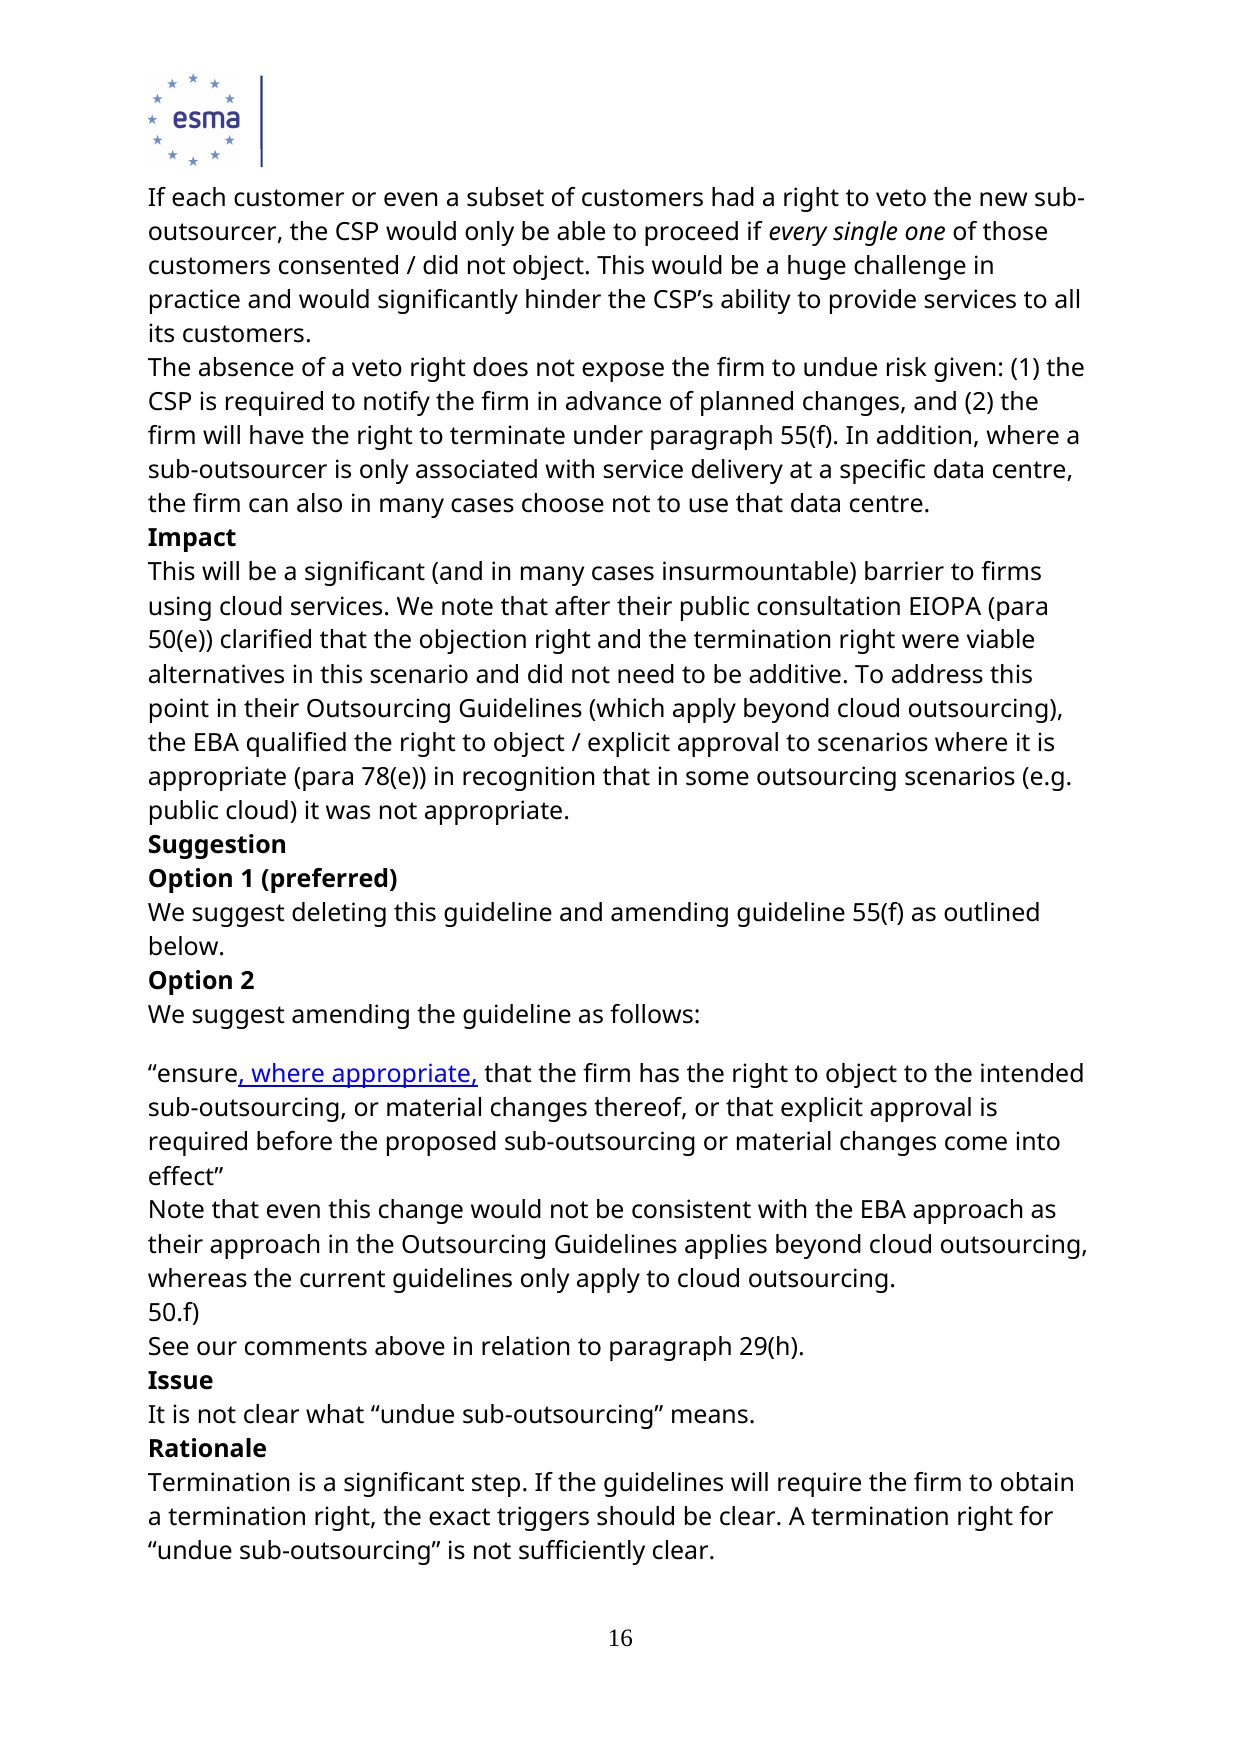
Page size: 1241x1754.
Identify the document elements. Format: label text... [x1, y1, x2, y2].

text Option 1 (preferred) [148, 861, 1092, 895]
text We suggest deleting this guideline and amending guideline 55(f) as outlined below. [148, 895, 1092, 963]
text This will be a significant (and in many cases insurmountable) barrier to firms using cloud services. We note that after their public consultation EIOPA (para 50(e)) clarified that the objection right and the termination right were viable alternatives in this scenario and did not need to be additive. To address this point in their Outsourcing Guidelines (which apply beyond cloud outsourcing), the EBA qualified the right to object / explicit approval to scenarios where it is appropriate (para 78(e)) in recognition that in some outsourcing scenarios (e.g. public cloud) it was not appropriate. [148, 554, 1092, 827]
text Option 2 [148, 963, 1092, 997]
text Impact [148, 520, 1092, 554]
text “ensure, where appropriate, that the firm has the right to object to the intended sub-outsourcing, or material changes thereof, or that explicit approval is required before the proposed sub-outsourcing or material changes come into effect” [148, 1056, 1092, 1192]
text 50.f) [148, 1294, 1092, 1328]
text We suggest amending the guideline as follows: [148, 997, 1092, 1031]
text Termination is a significant step. If the guidelines will require the firm to obtain a termination right, the exact triggers should be clear. A termination right for “undue sub-outsourcing” is not sufficiently clear. [148, 1465, 1092, 1567]
text It is not clear what “undue sub-outsourcing” means. [148, 1397, 1092, 1431]
text Issue [148, 1362, 1092, 1397]
text Note that even this change would not be consistent with the EBA approach as their approach in the Outsourcing Guidelines applies beyond cloud outsourcing, whereas the current guidelines only apply to cloud outsourcing. [148, 1192, 1092, 1294]
picture [147, 73, 240, 166]
text Rationale [148, 1431, 1092, 1465]
text Suggestion [148, 827, 1092, 861]
text See our comments above in relation to paragraph 29(h). [148, 1328, 1092, 1362]
text The absence of a veto right does not expose the firm to undue risk given: (1) the CSP is required to notify the firm in advance of planned changes, and (2) the firm will have the right to terminate under paragraph 55(f). In addition, where a sub-outsourcer is only associated with service delivery at a specific data centre, the firm can also in many cases choose not to use that data centre. [148, 350, 1092, 520]
